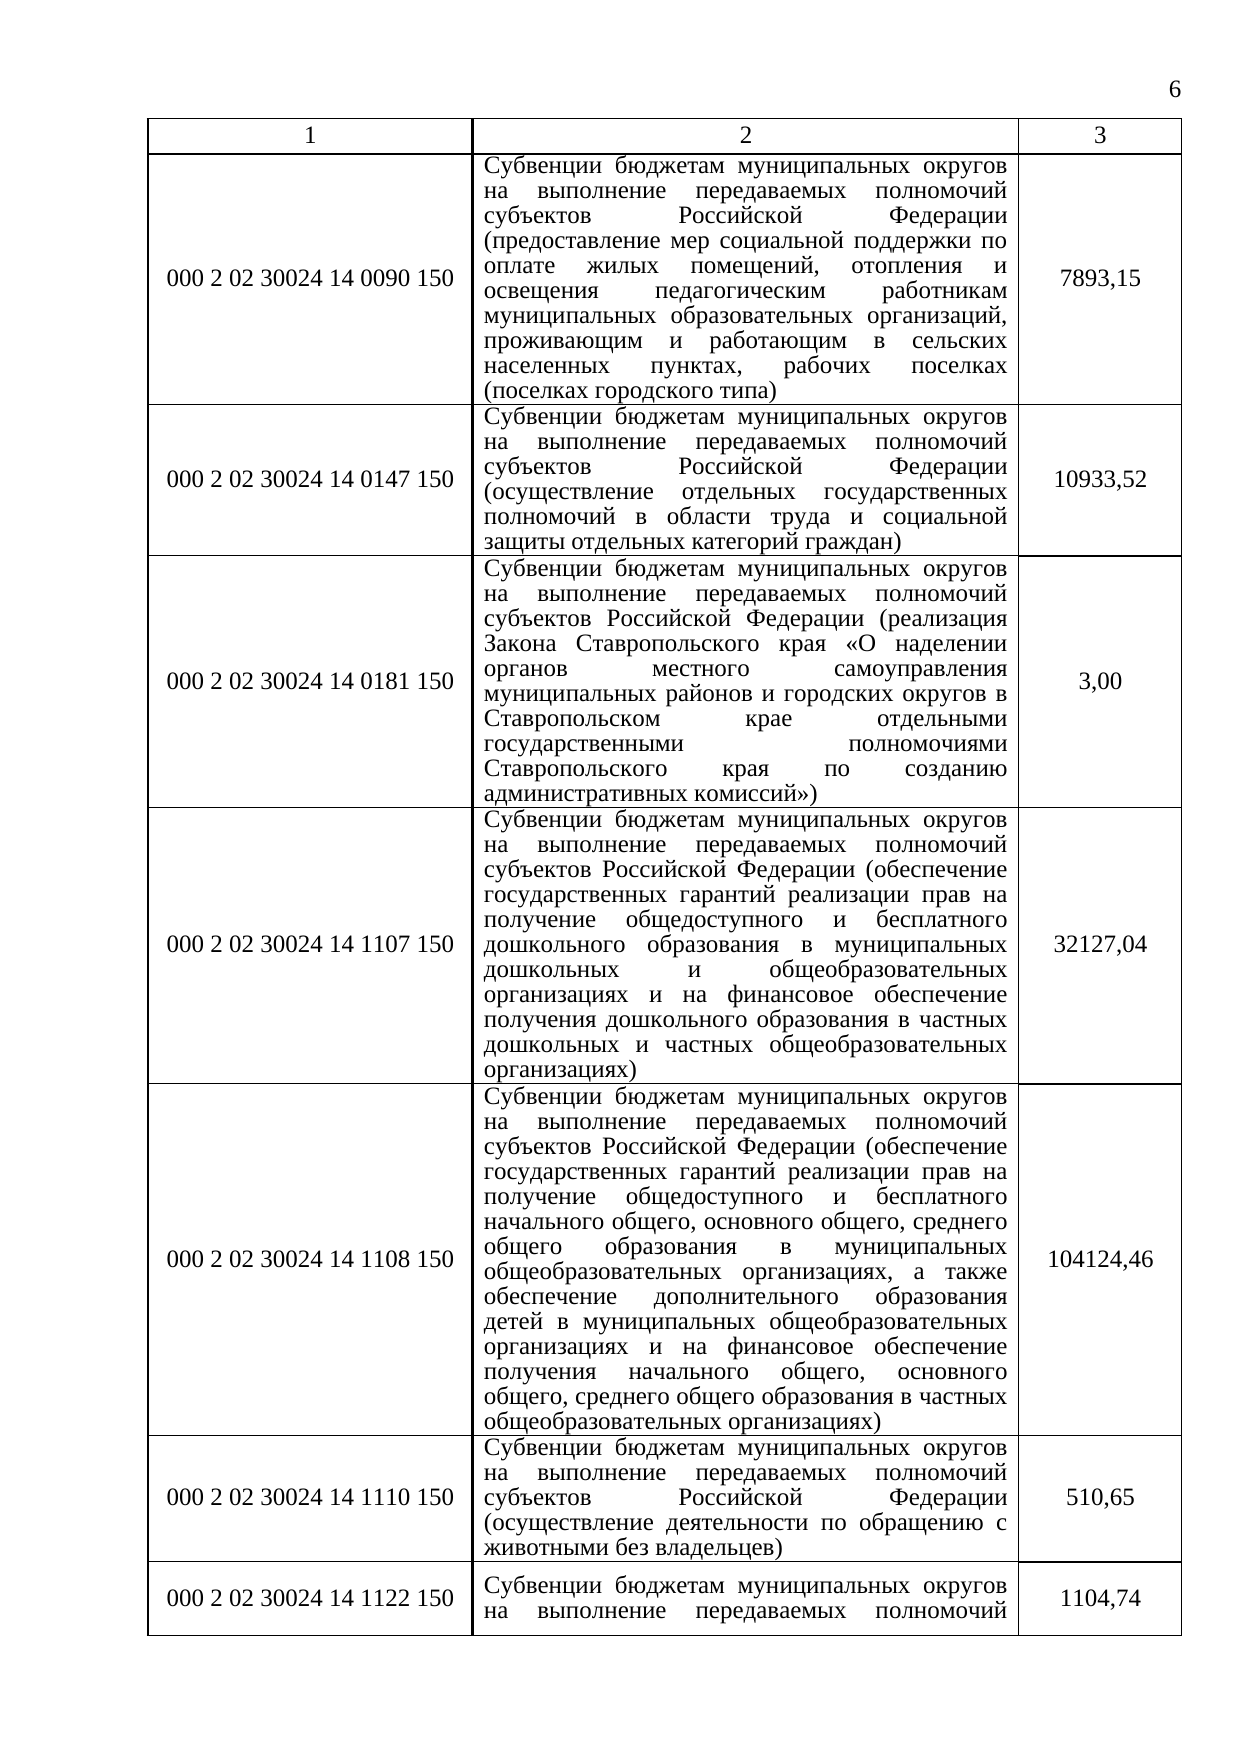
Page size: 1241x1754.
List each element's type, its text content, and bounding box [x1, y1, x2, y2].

table_cell 000 2 02 30024 14 1107 150 [149, 808, 471, 1083]
table_header 1 [149, 119, 471, 152]
table_cell 000 2 02 30024 14 1110 150 [149, 1436, 471, 1561]
table_cell Субвенции бюджетам муниципальных округов на выполнение передаваемых полномочий субъектов Российской Федерации (реализация Закона Ставропольского края «О наделении органов местного самоуправления муниципальных районов и городских округов в Ставропольском крае отдельными государственными полномочиями Ставропольского края по созданию административных комиссий») [474, 556, 1018, 807]
table_cell Субвенции бюджетам муниципальных округов на выполнение передаваемых полномочий субъектов Российской Федерации (предоставление мер социальной поддержки по оплате жилых помещений, отопления и освещения педагогическим работникам муниципальных образовательных организаций, проживающим и работающим в сельских населенных пунктах, рабочих поселках (поселках городского типа) [474, 155, 1018, 403]
table_cell 510,65 [1019, 1436, 1181, 1561]
table_cell 1104,74 [1019, 1563, 1181, 1635]
table_cell 000 2 02 30024 14 1122 150 [149, 1562, 471, 1635]
table_header 3 [1019, 119, 1181, 152]
table_cell 000 2 02 30024 14 0181 150 [149, 556, 471, 807]
table_cell 7893,15 [1019, 155, 1181, 403]
table_cell 32127,04 [1019, 808, 1181, 1083]
table_cell Субвенции бюджетам муниципальных округов на выполнение передаваемых полномочий субъектов Российской Федерации (осуществление отдельных государственных полномочий в области труда и социальной защиты отдельных категорий граждан) [474, 405, 1018, 554]
table_cell 104124,46 [1019, 1085, 1181, 1435]
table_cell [474, 1562, 1018, 1635]
table_cell 000 2 02 30024 14 1108 150 [149, 1084, 471, 1435]
table_cell 000 2 02 30024 14 0147 150 [149, 405, 471, 554]
table_cell 10933,52 [1019, 405, 1181, 554]
table_cell Субвенции бюджетам муниципальных округов на выполнение передаваемых полномочий субъектов Российской Федерации (обеспечение государственных гарантий реализации прав на получение общедоступного и бесплатного начального общего, основного общего, среднего общего образования в муниципальных общеобразовательных организациях, а также обеспечение дополнительного образования детей в муниципальных общеобразовательных организациях и на финансовое обеспечение получения начального общего, основного общего, среднего общего образования в частных общеобразовательных организациях) [474, 1084, 1018, 1435]
table_header 2 [474, 119, 1018, 152]
table_cell Субвенции бюджетам муниципальных округов на выполнение передаваемых полномочий субъектов Российской Федерации (обеспечение государственных гарантий реализации прав на получение общедоступного и бесплатного дошкольного образования в муниципальных дошкольных и общеобразовательных организациях и на финансовое обеспечение получения дошкольного образования в частных дошкольных и частных общеобразовательных организациях) [474, 808, 1018, 1083]
table_cell 000 2 02 30024 14 0090 150 [149, 155, 471, 403]
table_cell Субвенции бюджетам муниципальных округов на выполнение передаваемых полномочий субъектов Российской Федерации (осуществление деятельности по обращению с животными без владельцев) [474, 1436, 1018, 1561]
table_cell 3,00 [1019, 557, 1181, 807]
